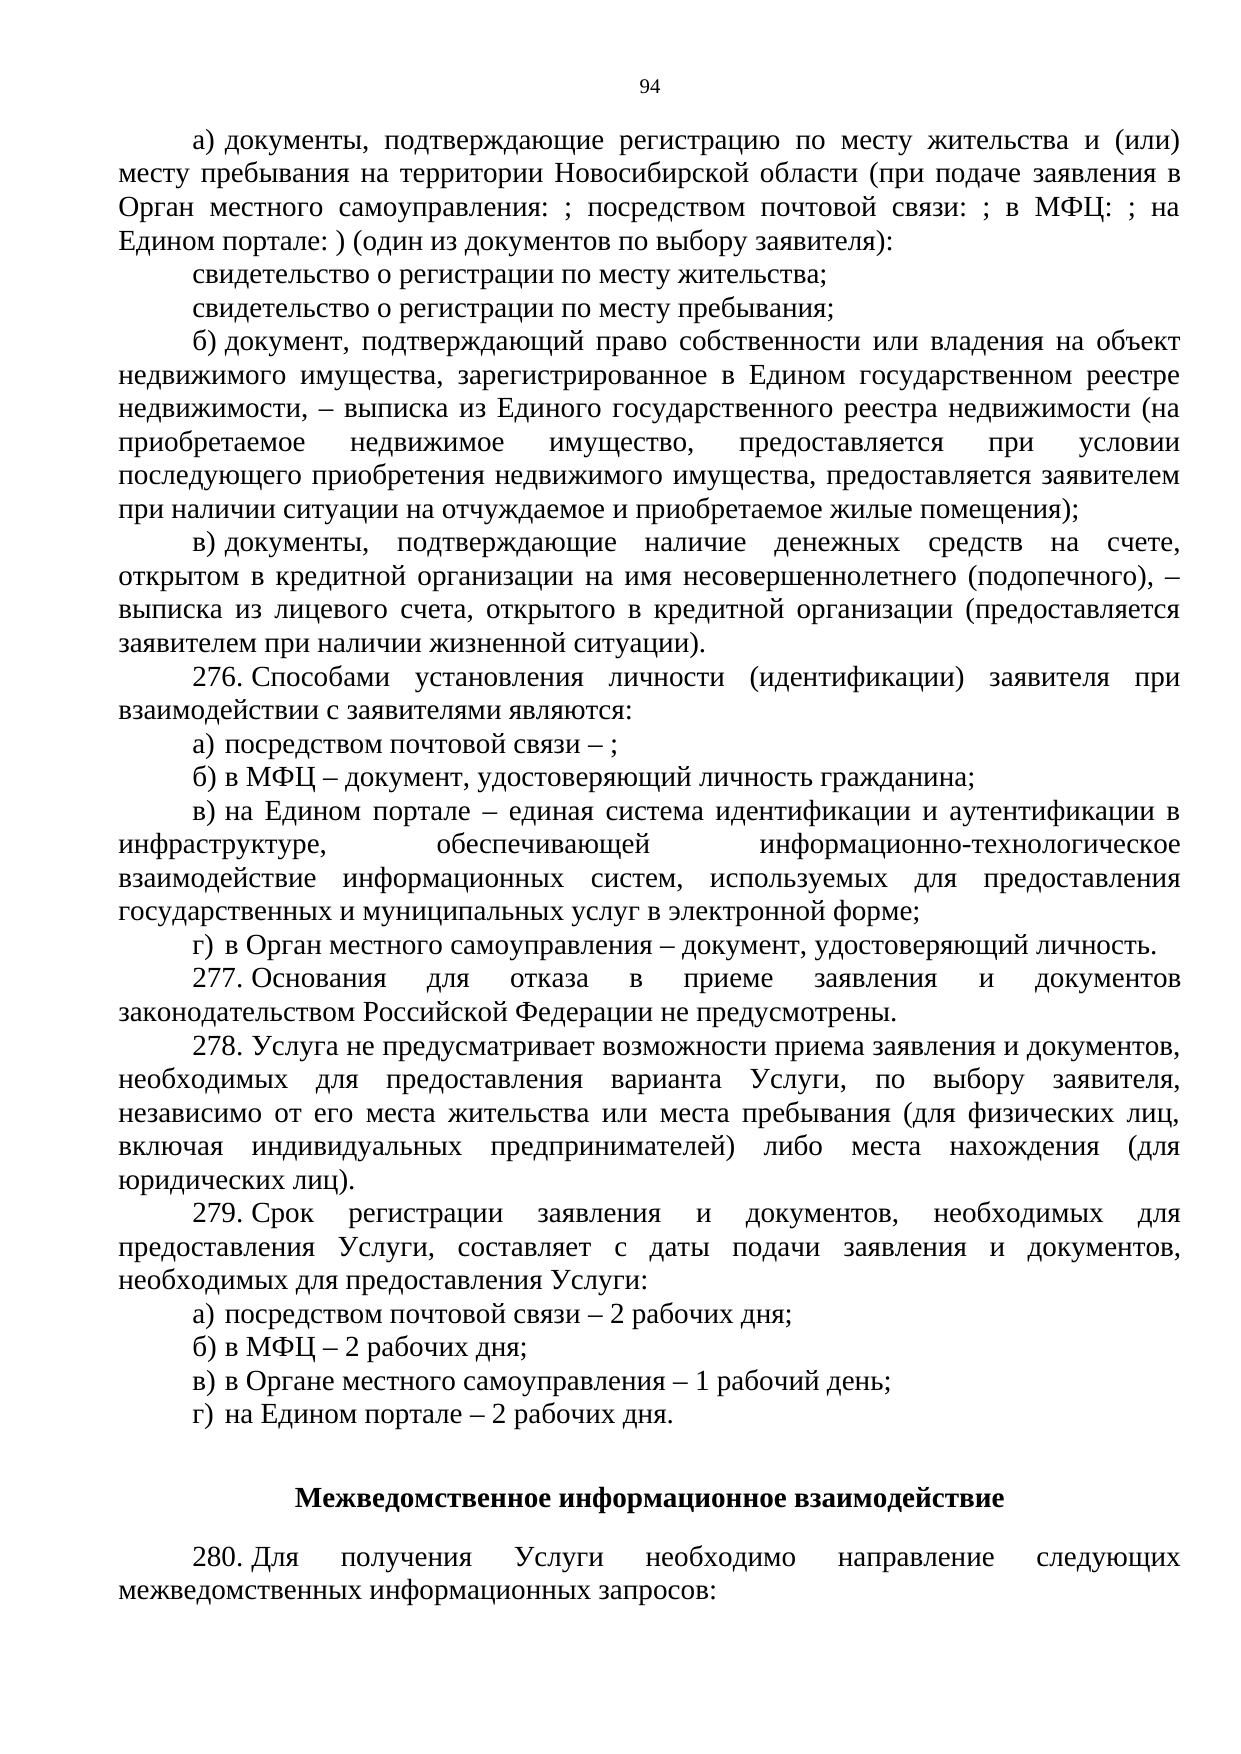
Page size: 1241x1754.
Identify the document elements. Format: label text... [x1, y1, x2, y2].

list документ, подтверждающий право собственности или владения на объект недвижимого имущества, зарегистрированное в Едином государственном реестре недвижимости, – выписка из Единого государственного реестра недвижимости (на приобретаемое недвижимое имущество, предоставляется при условии последующего приобретения недвижимого имущества, предоставляется заявителем при наличии ситуации на отчуждаемое и приобретаемое жилые помещения); [118, 323, 1181, 524]
list Услуга не предусматривает возможности приема заявления и документов, необходимых для предоставления варианта Услуги, по выбору заявителя, независимо от его места жительства или места пребывания (для физических лиц, включая индивидуальных предпринимателей) либо места нахождения (для юридических лиц). [118, 1028, 1181, 1195]
text Межведомственное информационное взаимодействие [118, 1480, 1181, 1514]
list посредством почтовой связи – 2 рабочих дня; [118, 1296, 1181, 1329]
list Для получения Услуги необходимо направление следующих межведомственных информационных запросов: [118, 1539, 1181, 1606]
text свидетельство о регистрации по месту жительства; [118, 256, 1181, 290]
list в МФЦ – 2 рабочих дня; [118, 1329, 1181, 1363]
list на Едином портале – 2 рабочих дня. [118, 1397, 1181, 1430]
text свидетельство о регистрации по месту пребывания; [118, 290, 1181, 323]
list документы, подтверждающие регистрацию по месту жительства и (или) месту пребывания на территории Новосибирской области (при подаче заявления в Орган местного самоуправления: ; посредством почтовой связи: ; в МФЦ: ; на Едином портале: ) (один из документов по выбору заявителя): [118, 122, 1181, 256]
list в Органе местного самоуправления – 1 рабочий день; [118, 1363, 1181, 1397]
list документы, подтверждающие наличие денежных средств на счете, открытом в кредитной организации на имя несовершеннолетнего (подопечного), – выписка из лицевого счета, открытого в кредитной организации (предоставляется заявителем при наличии жизненной ситуации). [118, 524, 1181, 659]
list в МФЦ – документ, удостоверяющий личность гражданина; [118, 759, 1181, 793]
list Способами установления личности (идентификации) заявителя при взаимодействии с заявителями являются: [118, 659, 1181, 726]
list Срок регистрации заявления и документов, необходимых для предоставления Услуги, составляет с даты подачи заявления и документов, необходимых для предоставления Услуги: [118, 1195, 1181, 1296]
list посредством почтовой связи – ; [118, 726, 1181, 759]
list Основания для отказа в приеме заявления и документов законодательством Российской Федерации не предусмотрены. [118, 961, 1181, 1028]
list на Едином портале – единая система идентификации и аутентификации в инфраструктуре, обеспечивающей информационно-технологическое взаимодействие информационных систем, используемых для предоставления государственных и муниципальных услуг в электронной форме; [118, 793, 1181, 927]
list в Орган местного самоуправления – документ, удостоверяющий личность. [118, 927, 1181, 961]
